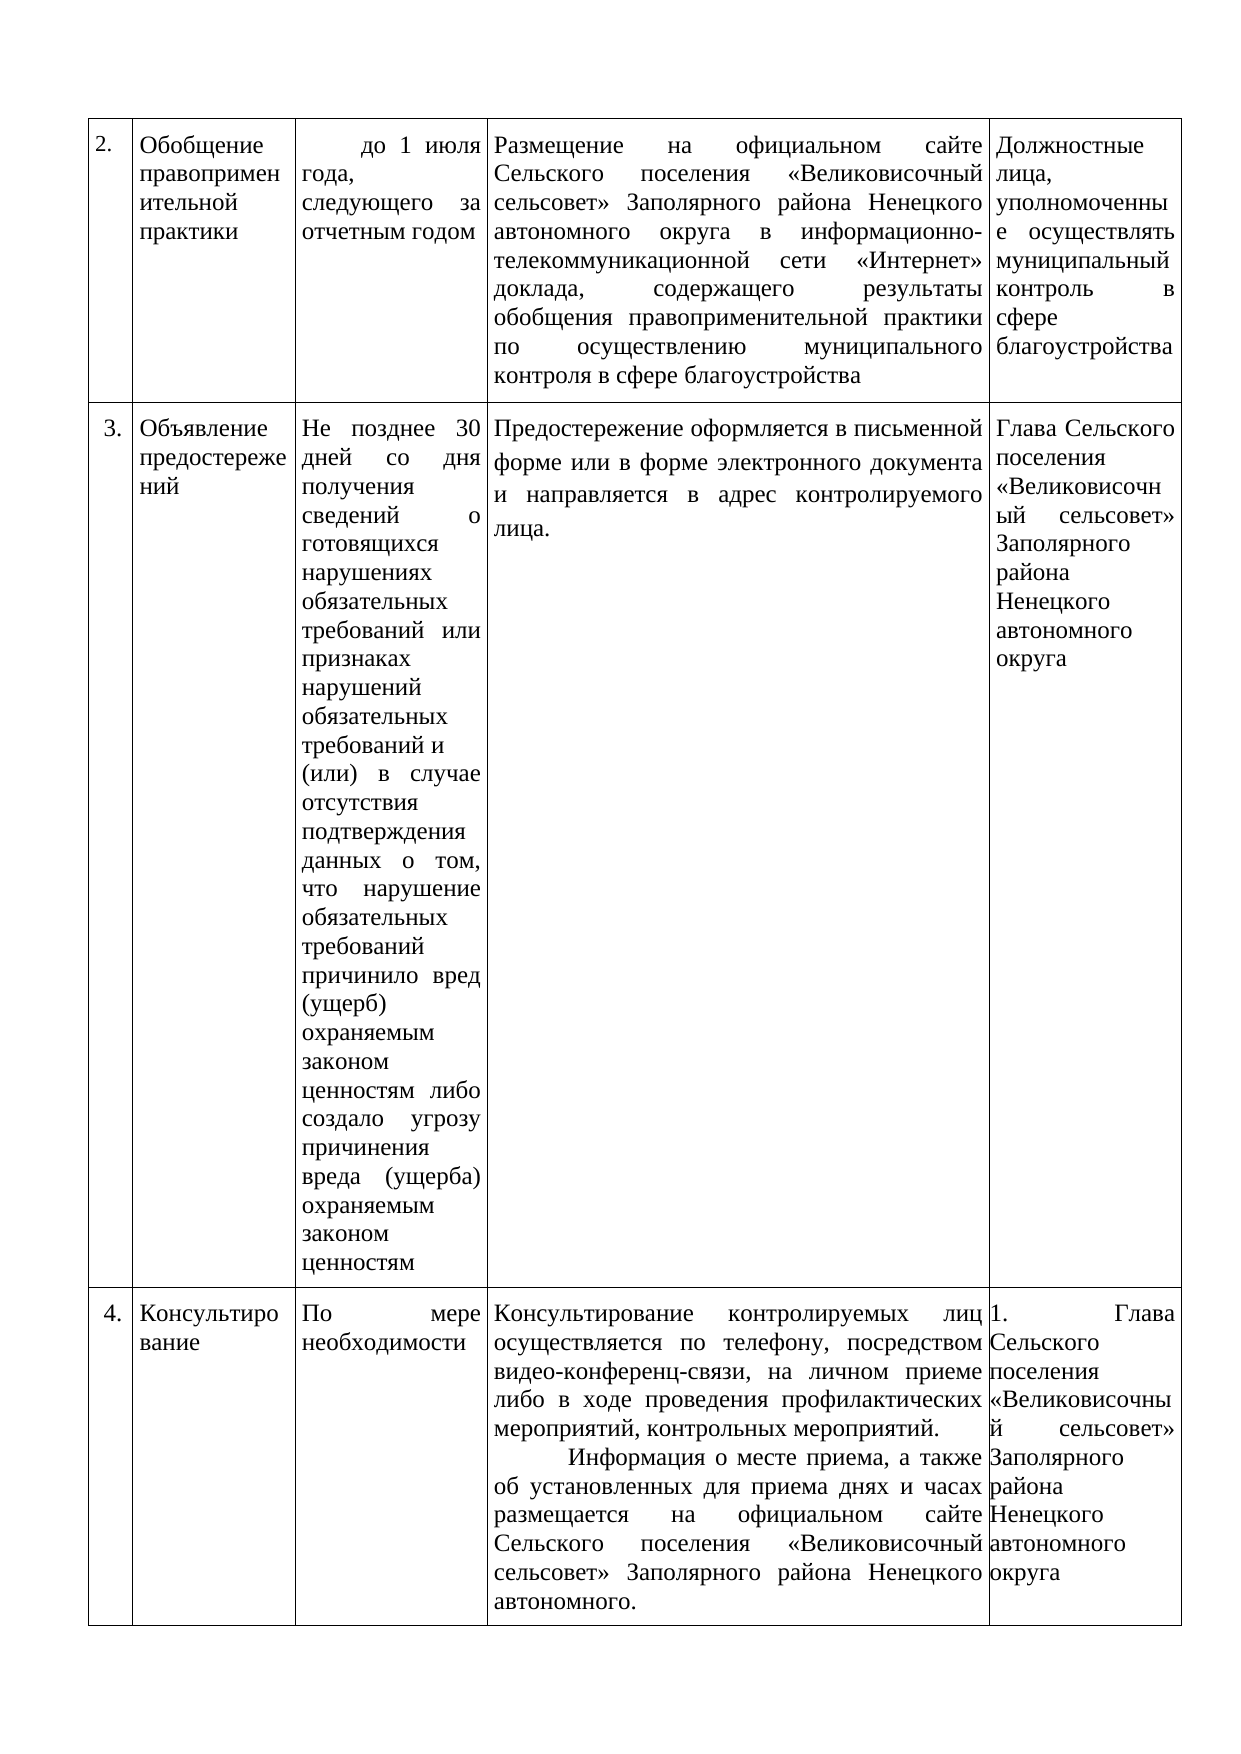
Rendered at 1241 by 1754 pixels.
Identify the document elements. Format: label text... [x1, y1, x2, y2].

table_cell Не позднее 30 дней со дня получения сведений о готовящихся нарушениях обязательных требований или признаках нарушений обязательных требований и (или) в случае отсутствия подтверждения данных о том, что нарушение обязательных требований причинило вред (ущерб) охраняемым законом ценностям либо создало угрозу причинения вреда (ущерба) охраняемым законом ценностям [296, 403, 487, 1287]
table_cell до 1 июля года, следующего за отчетным годом [296, 119, 487, 402]
table_cell 4. [89, 1288, 132, 1625]
table_cell Глава Сельского поселения «Великовисочный сельсовет» Заполярного района Ненецкого автономного округа [990, 403, 1181, 1287]
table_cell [488, 1288, 989, 1625]
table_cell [990, 119, 1181, 402]
table_cell Консультирование [133, 1288, 295, 1625]
table_cell 3. [89, 403, 132, 1287]
table_cell Размещение на официальном сайте Сельского поселения «Великовисочный сельсовет» Заполярного района Ненецкого автономного округа в информационно-телекоммуникационной сети «Интернет» доклада, содержащего результаты обобщения правоприменительной практики по осуществлению муниципального контроля в сфере благоустройства [488, 119, 989, 402]
table_cell Объявление предостережений [133, 403, 295, 1287]
table_cell Обобщение правоприменительной практики [133, 119, 295, 402]
table_cell 2. [89, 119, 132, 402]
table_cell Предостережение оформляется в письменной форме или в форме электронного документа и направляется в адрес контролируемого лица. [488, 403, 989, 1287]
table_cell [296, 1288, 487, 1625]
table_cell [990, 1288, 1181, 1625]
